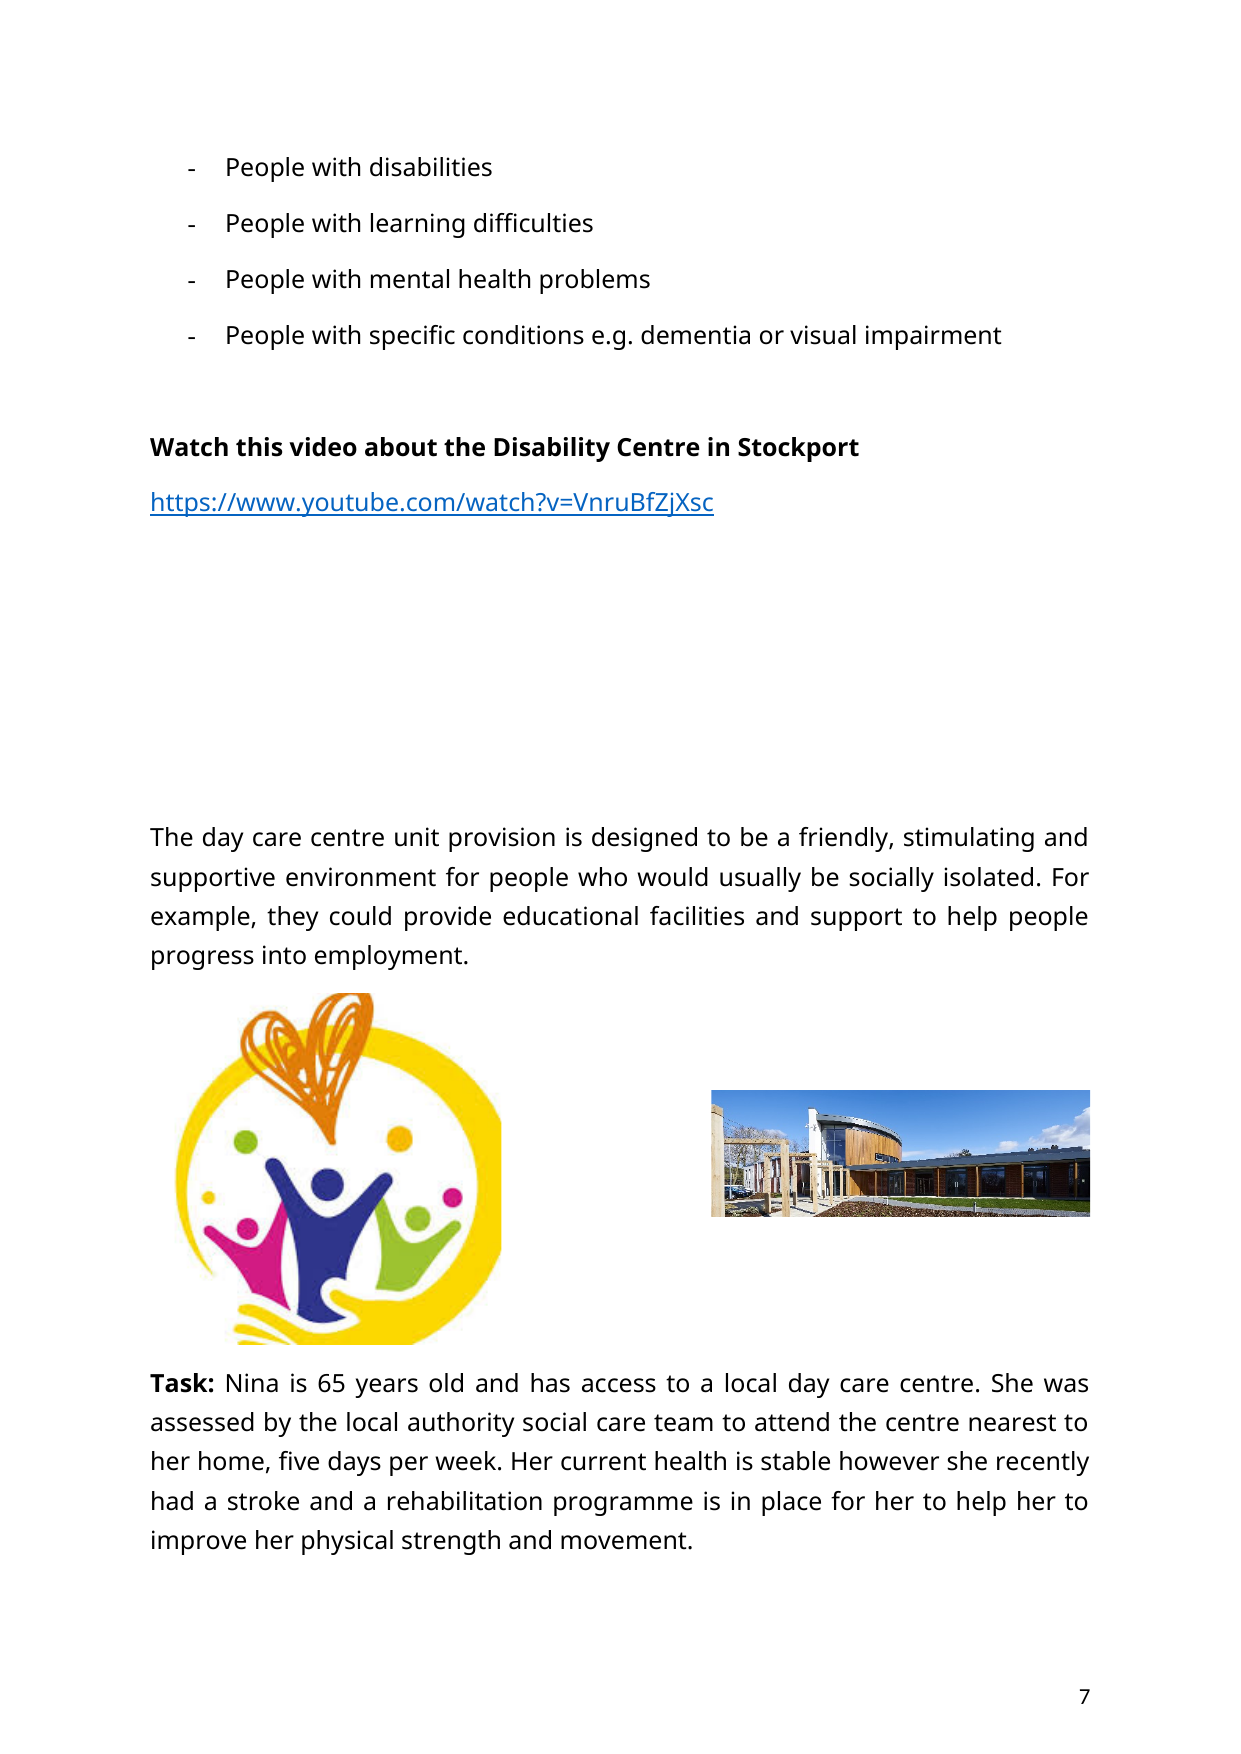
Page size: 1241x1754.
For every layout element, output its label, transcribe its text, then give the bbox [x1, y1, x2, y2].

picture [711, 1090, 1091, 1217]
list People with disabilities [187, 150, 1090, 184]
picture [150, 993, 502, 1345]
text The day care centre unit provision is designed to be a friendly, stimulating and supportive environment for people who would usually be socially isolated. For example, they could provide educational facilities and support to help people progress into employment. [150, 820, 1090, 972]
text Task: Nina is 65 years old and has access to a local day care centre. She was assessed by the local authority social care team to attend the centre nearest to her home, five days per week. Her current health is stable however she recently had a stroke and a rehabilitation programme is in place for her to help her to improve her physical strength and movement. [150, 1366, 1090, 1556]
text Watch this video about the Disability Centre in Stockport [150, 429, 1090, 463]
list People with specific conditions e.g. dementia or visual impairment [187, 317, 1090, 352]
list People with mental health problems [187, 262, 1090, 296]
list People with learning difficulties [187, 206, 1090, 240]
text https://www.youtube.com/watch?v=VnruBfZjXsc [150, 485, 1090, 519]
